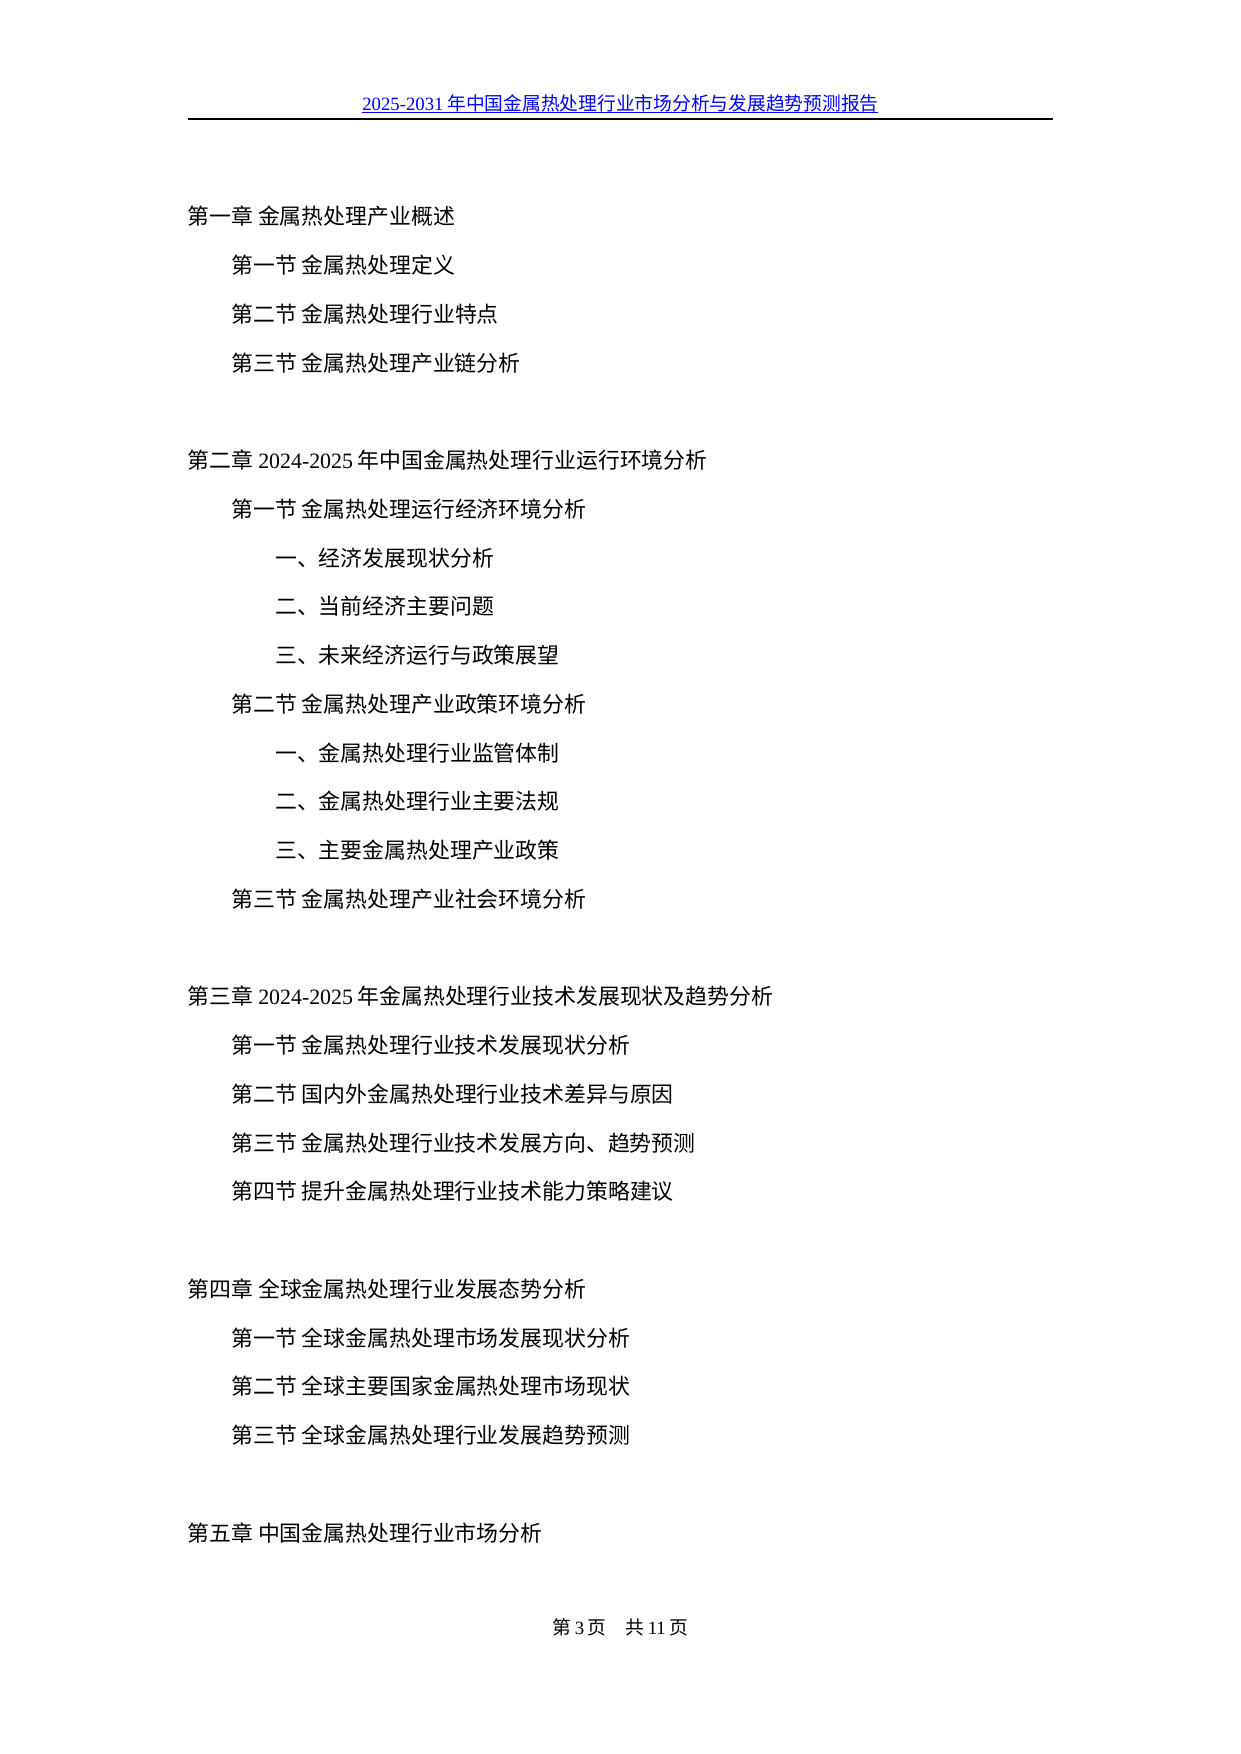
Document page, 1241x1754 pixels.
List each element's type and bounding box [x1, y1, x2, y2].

text [187, 150, 1053, 1548]
